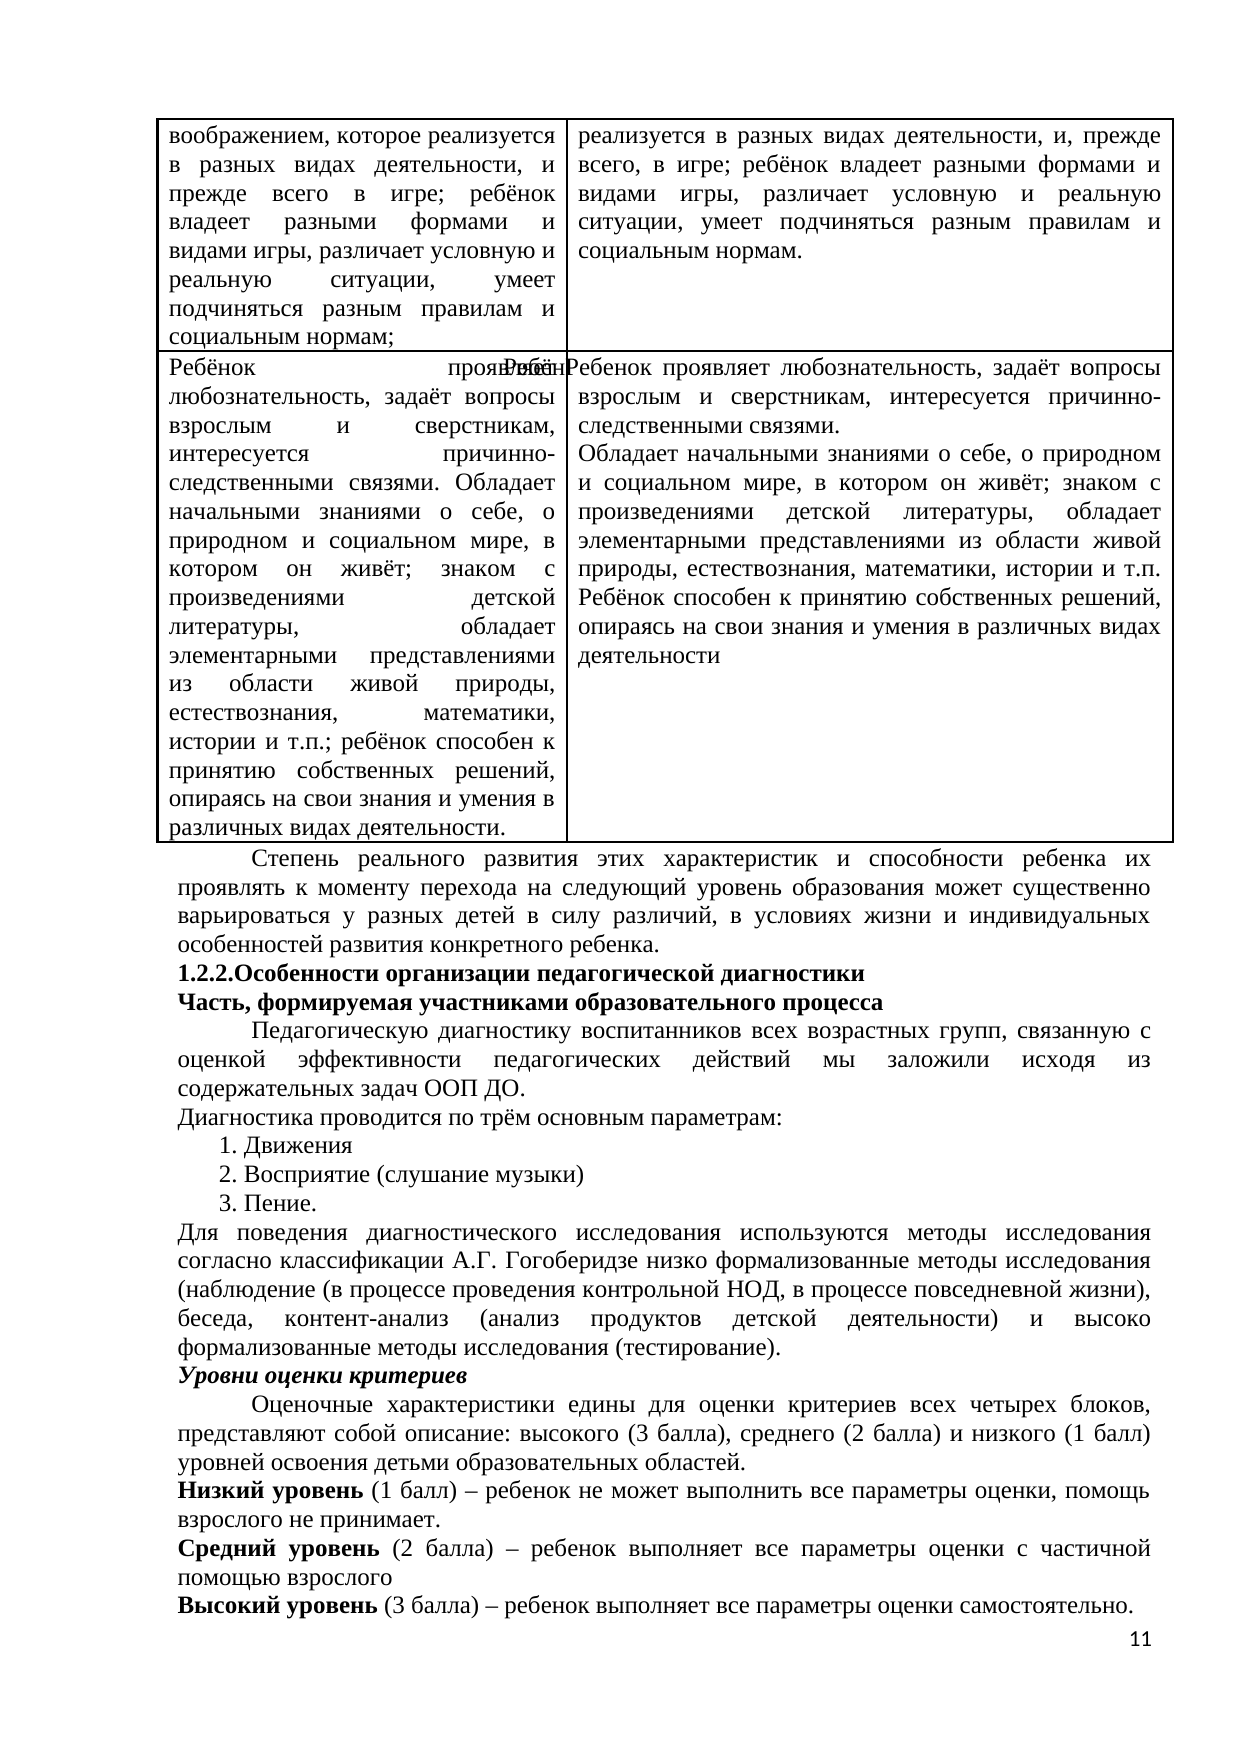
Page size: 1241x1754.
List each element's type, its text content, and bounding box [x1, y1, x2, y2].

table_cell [568, 120, 1172, 350]
text Педагогическую диагностику воспитанников всех возрастных групп, связанную с оценкой эффективности педагогических действий мы заложили исходя из содержательных задач ООП ДО. [177, 1016, 1152, 1102]
text Низкий уровень (1 балл) – ребенок не может выполнить все параметры оценки, помощь взрослого не принимает. [177, 1476, 1152, 1533]
text 1.2.2.Особенности организации педагогической диагностики [177, 958, 1152, 987]
text Диагностика проводится по трём основным параметрам: [177, 1102, 1152, 1131]
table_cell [159, 120, 566, 350]
text Часть, формируемая участниками образовательного процесса [177, 987, 1152, 1016]
table_cell Ребёнок проявляет любознательность, задаёт вопросы взрослым и сверстникам, интересуется причинно-следственными связями. Обладает начальными знаниями о себе, о природном и социальном мире, в котором он живёт; знаком с произведениями детской литературы, обладает элементарными представлениями из области живой природы, естествознания, математики, истории и т.п.; ребёнок способен к принятию собственных решений, опираясь на свои знания и умения в различных видах деятельности. [159, 352, 566, 841]
text 2. Восприятие (слушание музыки) [181, 1159, 1152, 1188]
text 3. Пение. [181, 1188, 1152, 1217]
table_cell РебёнРебенок проявляет любознательность, задаёт вопросы взрослым и сверстникам, интересуется причинно-следственными связями. Обладает начальными знаниями о себе, о природном и социальном мире, в котором он живёт; знаком с произведениями детской литературы, обладает элементарными представлениями из области живой природы, естествознания, математики, истории и т.п. Ребёнок способен к принятию собственных решений, опираясь на свои знания и умения в различных видах деятельности [568, 352, 1172, 841]
text Высокий уровень (3 балла) – ребенок выполняет все параметры оценки самостоятельно. [177, 1591, 1152, 1619]
text Степень реального развития этих характеристик и способности ребенка их проявлять к моменту перехода на следующий уровень образования может существенно варьироваться у разных детей в силу различий, в условиях жизни и индивидуальных особенностей развития конкретного ребенка. [177, 843, 1152, 958]
text Уровни оценки критериев [177, 1361, 1152, 1389]
text Оценочные характеристики едины для оценки критериев всех четырех блоков, представляют собой описание: высокого (3 балла), среднего (2 балла) и низкого (1 балл) уровней освоения детьми образовательных областей. [177, 1389, 1152, 1476]
text Средний уровень (2 балла) – ребенок выполняет все параметры оценки с частичной помощью взрослого [177, 1533, 1152, 1591]
text 1. Движения [181, 1131, 1152, 1159]
text Для поведения диагностического исследования используются методы исследования согласно классификации А.Г. Гогоберидзе низко формализованные методы исследования (наблюдение (в процессе проведения контрольной НОД, в процессе повседневной жизни), беседа, контент-анализ (анализ продуктов детской деятельности) и высоко формализованные методы исследования (тестирование). [177, 1217, 1152, 1361]
